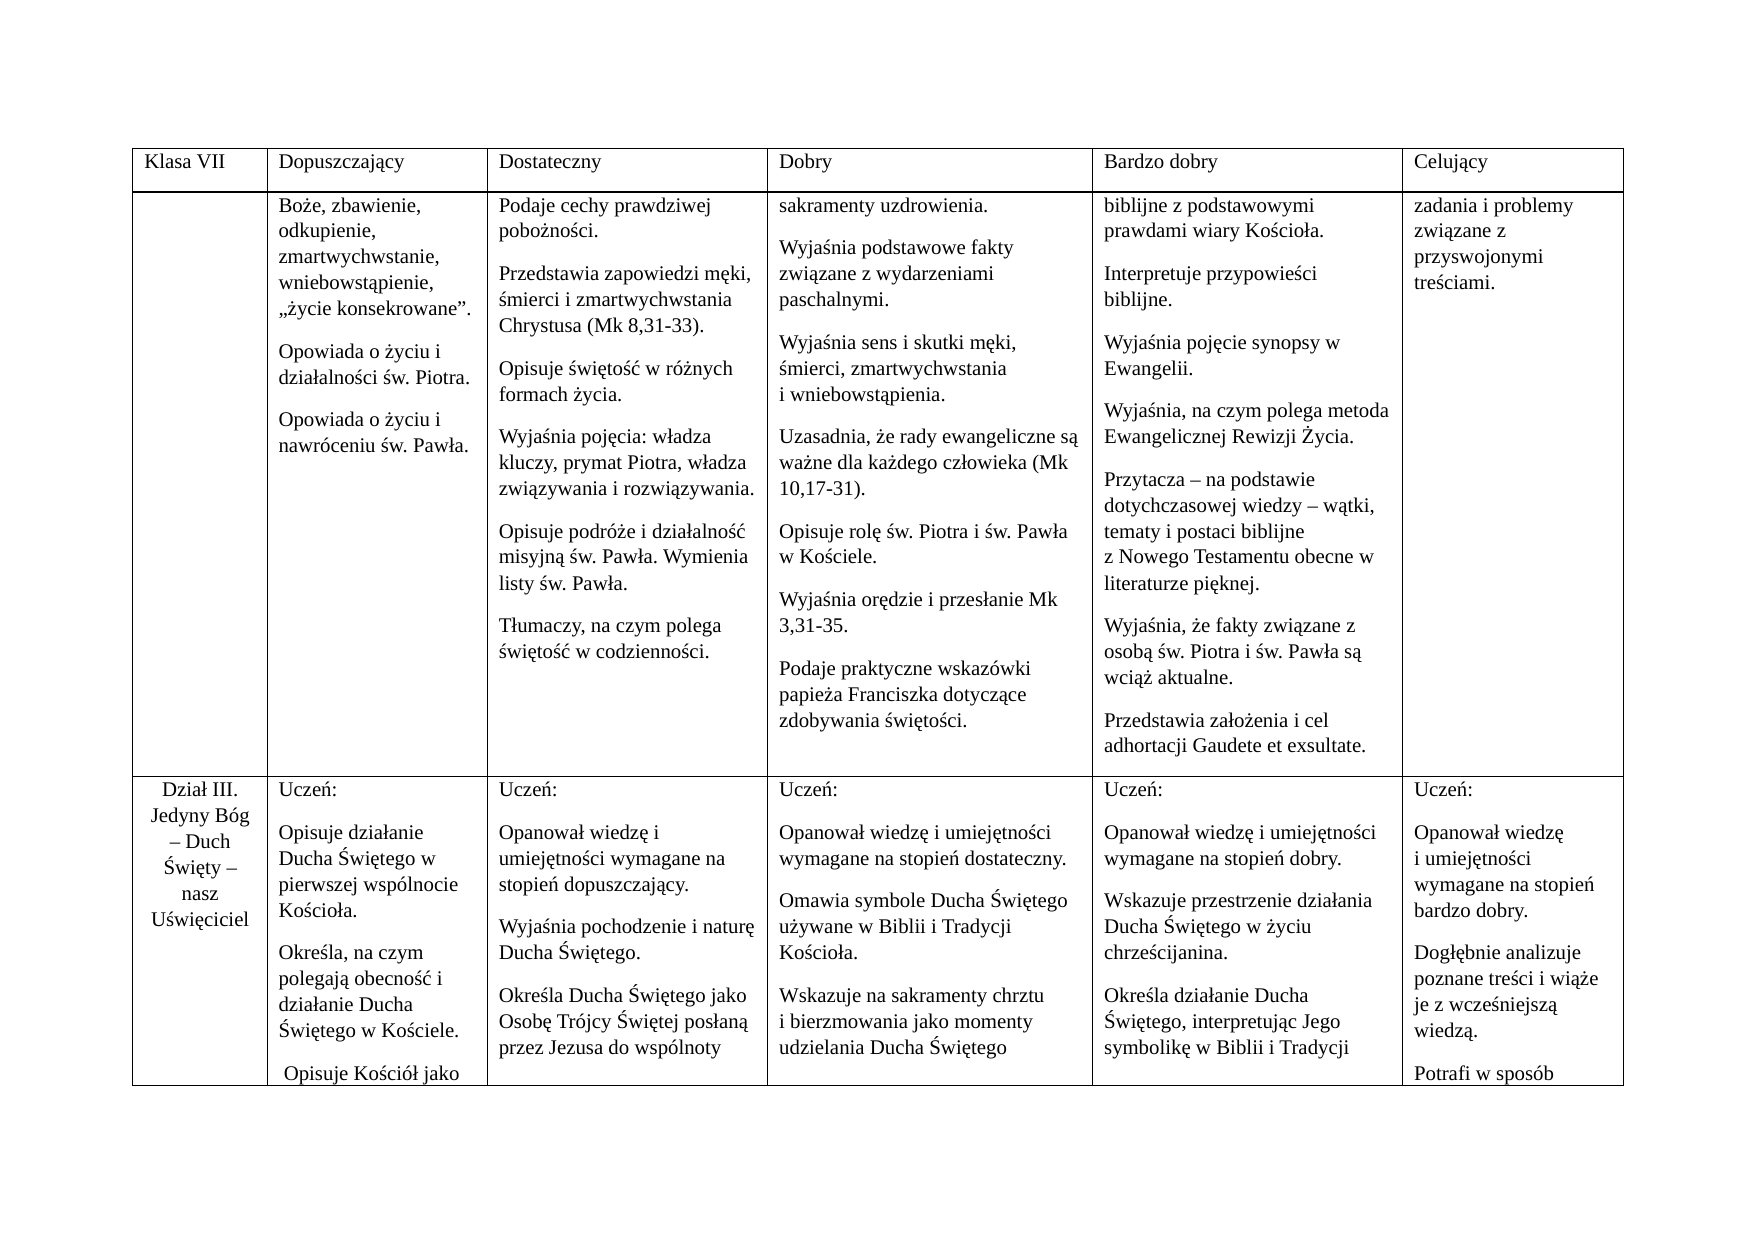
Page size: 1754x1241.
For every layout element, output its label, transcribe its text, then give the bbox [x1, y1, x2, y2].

table_header Dobry [768, 149, 1092, 191]
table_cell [768, 193, 1092, 776]
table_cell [268, 193, 487, 776]
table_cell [1403, 777, 1623, 1085]
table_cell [1403, 193, 1623, 776]
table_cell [268, 777, 487, 1085]
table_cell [488, 777, 767, 1085]
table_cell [488, 193, 767, 776]
table_header Celujący [1403, 149, 1623, 191]
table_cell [768, 777, 1092, 1085]
table_header Dostateczny [488, 149, 767, 191]
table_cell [133, 193, 267, 776]
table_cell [133, 777, 267, 1085]
table_header Dopuszczający [268, 149, 487, 191]
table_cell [1093, 777, 1402, 1085]
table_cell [1093, 193, 1402, 776]
table_header Bardzo dobry [1093, 149, 1402, 191]
table_header Klasa VII [133, 149, 267, 191]
